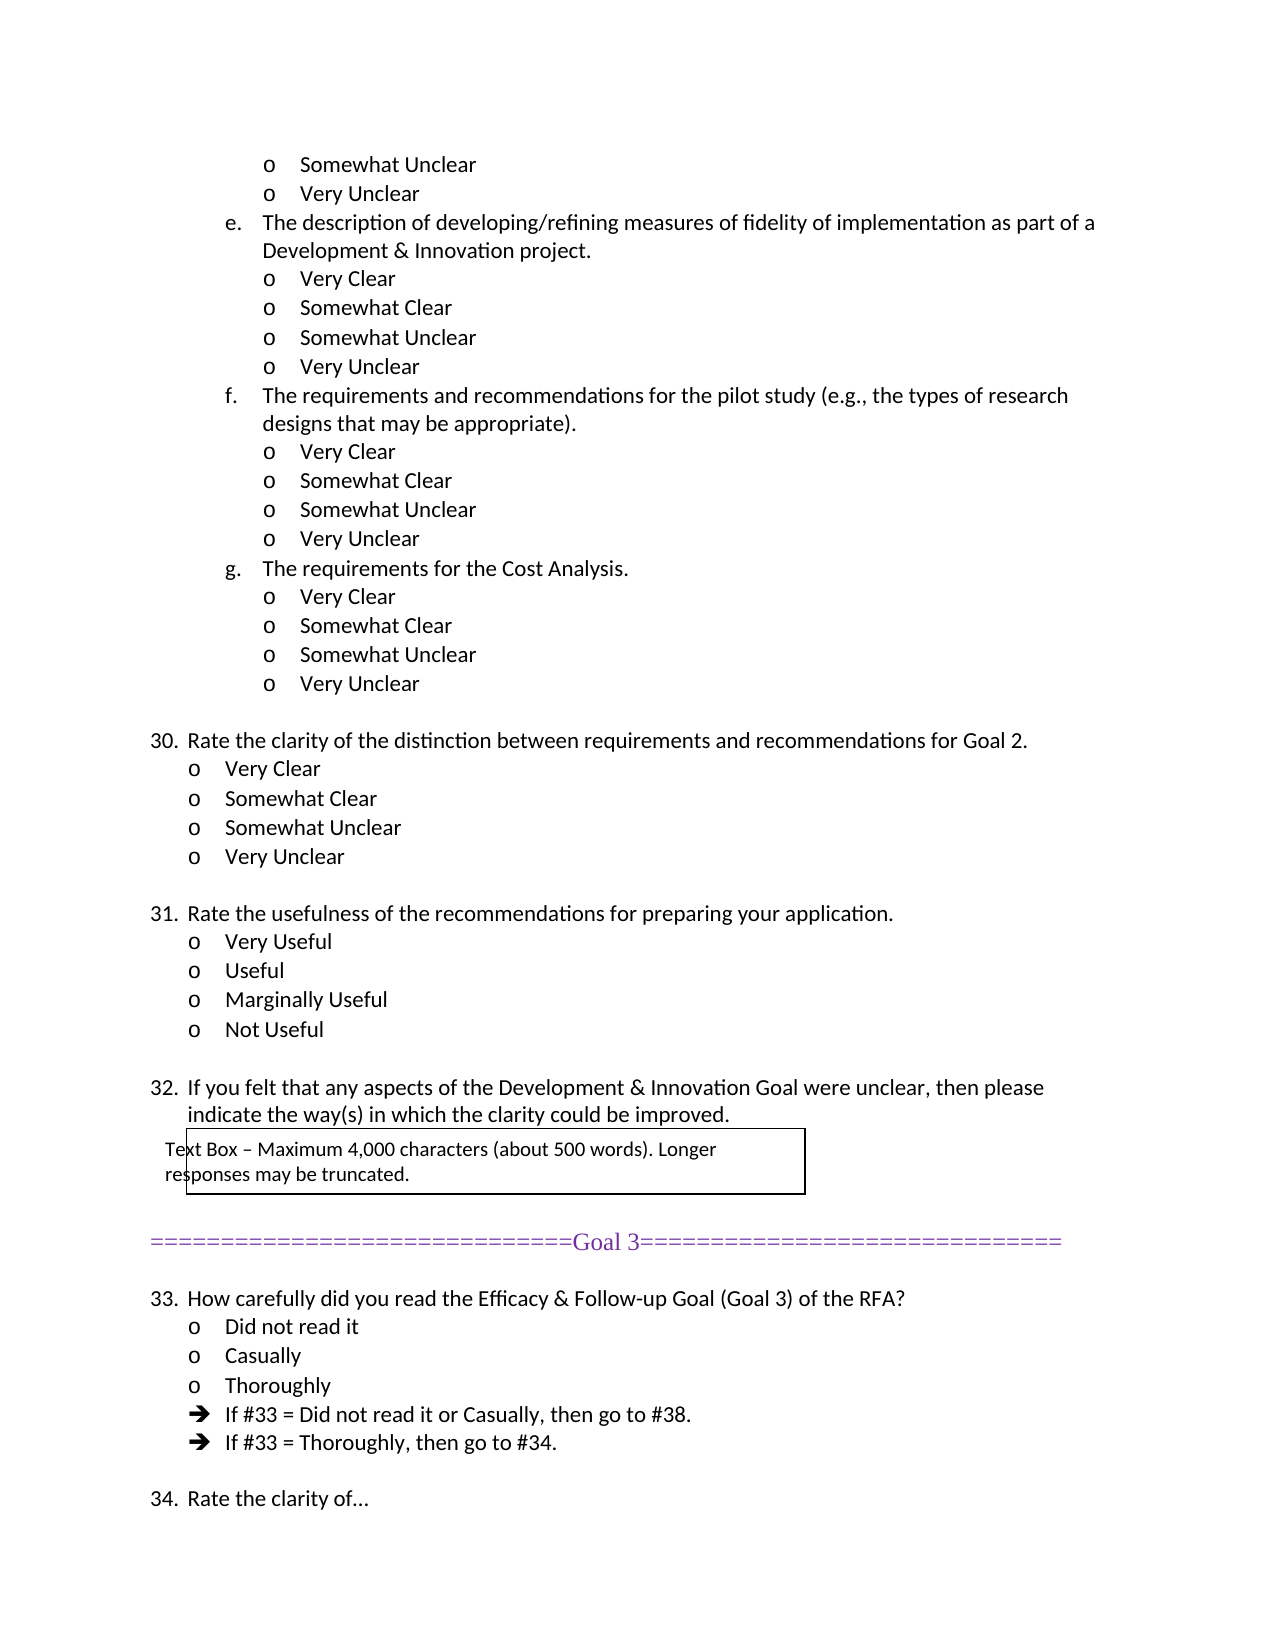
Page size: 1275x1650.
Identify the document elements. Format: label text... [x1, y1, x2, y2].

list Very Useful [187, 927, 1125, 956]
list Did not read it [187, 1312, 1125, 1342]
list Somewhat Unclear [187, 813, 1125, 842]
list Somewhat Unclear [262, 640, 1125, 669]
list Somewhat Unclear [262, 150, 1125, 179]
list How carefully did you read the Efficacy & Follow-up Goal (Goal 3) of the RFA? [150, 1284, 1125, 1312]
list Very Clear [262, 264, 1125, 293]
list Somewhat Unclear [262, 323, 1125, 352]
list Very Unclear [262, 669, 1125, 698]
list Very Unclear [187, 842, 1125, 871]
list Very Clear [187, 754, 1125, 784]
list Somewhat Clear [262, 293, 1125, 323]
list If you felt that any aspects of the Development & Innovation Goal were unclear, then please indicate the way(s) in which the clarity could be improved. [150, 1073, 1125, 1129]
list Useful [187, 956, 1125, 986]
list Somewhat Clear [262, 466, 1125, 495]
list Not Useful [187, 1015, 1125, 1044]
list Thoroughly [187, 1371, 1125, 1400]
list If #33 = Did not read it or Casually, then go to #38. [187, 1400, 1125, 1428]
list The requirements and recommendations for the pilot study (e.g., the types of research designs that may be appropriate). [225, 381, 1125, 437]
list Very Unclear [262, 524, 1125, 554]
list Very Unclear [262, 352, 1125, 381]
list Marginally Useful [187, 986, 1125, 1015]
list Somewhat Unclear [262, 495, 1125, 524]
text ==============================Goal 3============================== [150, 1227, 1125, 1256]
list Rate the clarity of the distinction between requirements and recommendations for Goal 2. [150, 726, 1125, 754]
list The description of developing/refining measures of fidelity of implementation as part of a Development & Innovation project. [225, 208, 1125, 264]
list If #33 = Thoroughly, then go to #34. [187, 1428, 1125, 1456]
list The requirements for the Cost Analysis. [225, 554, 1125, 582]
list Casually [187, 1342, 1125, 1371]
list Rate the usefulness of the recommendations for preparing your application. [150, 899, 1125, 927]
list Very Clear [262, 437, 1125, 466]
list Rate the clarity of… [150, 1484, 1125, 1512]
list Very Clear [262, 582, 1125, 611]
list Very Unclear [262, 179, 1125, 208]
list Somewhat Clear [262, 611, 1125, 640]
list Somewhat Clear [187, 784, 1125, 813]
